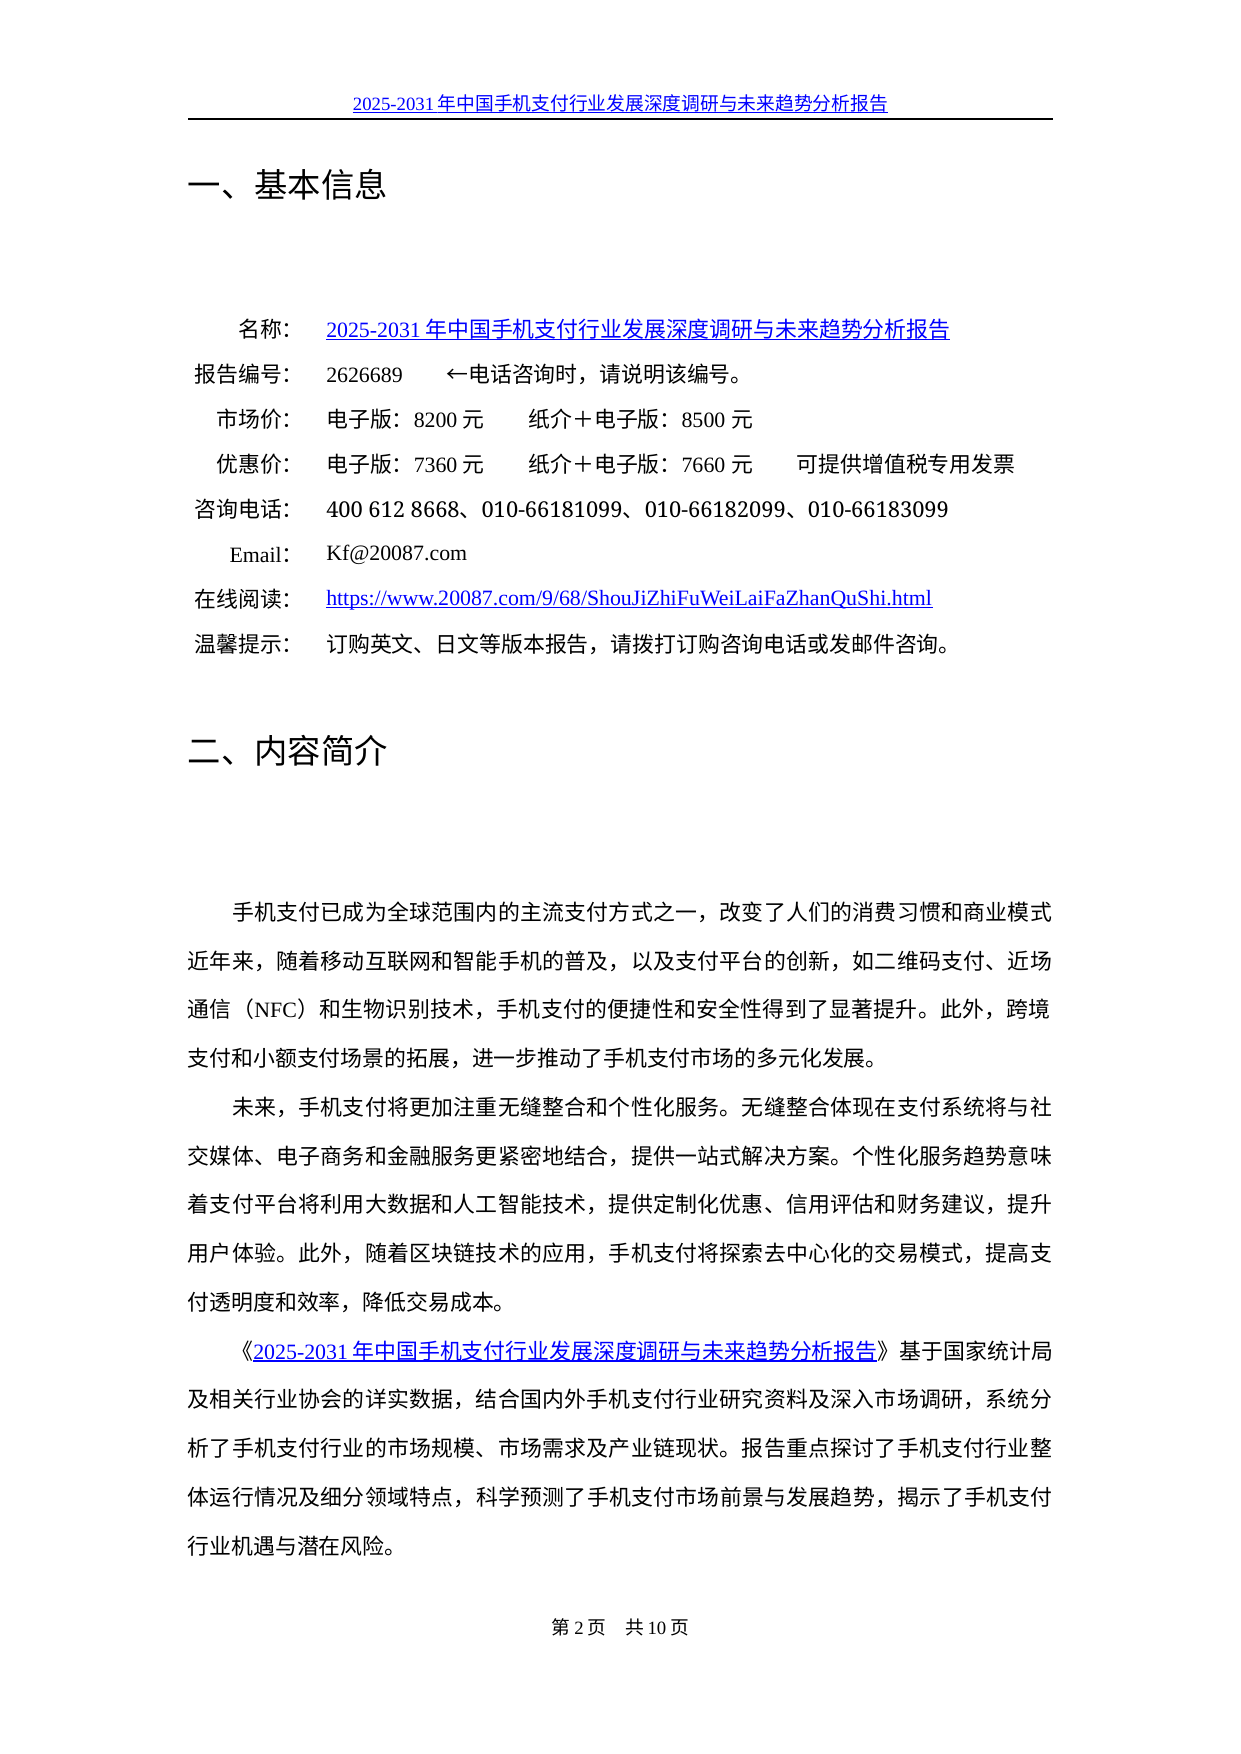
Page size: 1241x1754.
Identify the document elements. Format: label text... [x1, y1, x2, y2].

table_header 2025-2031年中国手机支付行业发展深度调研与未来趋势分析报告 [315, 312, 1073, 357]
title 一、基本信息 [187, 150, 1053, 215]
table_cell 市场价： [167, 402, 315, 447]
table_cell 2626689 ←电话咨询时，请说明该编号。 [315, 357, 1073, 402]
table_cell 电子版：8200 元 纸介＋电子版：8500 元 [315, 402, 1073, 447]
table_cell 订购英文、日文等版本报告，请拨打订购咨询电话或发邮件咨询。 [315, 627, 1073, 672]
table_cell 优惠价： [167, 447, 315, 492]
table_cell 在线阅读： [167, 582, 315, 627]
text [187, 894, 1053, 1561]
table_header 名称： [167, 312, 315, 357]
table_cell Email： [167, 537, 315, 582]
table_cell 温馨提示： [167, 627, 315, 672]
table_cell 400 612 8668、010-66181099、010-66182099、010-66183099 [315, 492, 1073, 537]
table_cell 电子版：7360 元 纸介＋电子版：7660 元 可提供增值税专用发票 [315, 447, 1073, 492]
table_cell [315, 582, 1073, 627]
title 二、内容简介 [187, 717, 1053, 782]
table_cell 报告编号： [167, 357, 315, 402]
table_cell Kf@20087.com [315, 537, 1073, 582]
table_cell 咨询电话： [167, 492, 315, 537]
